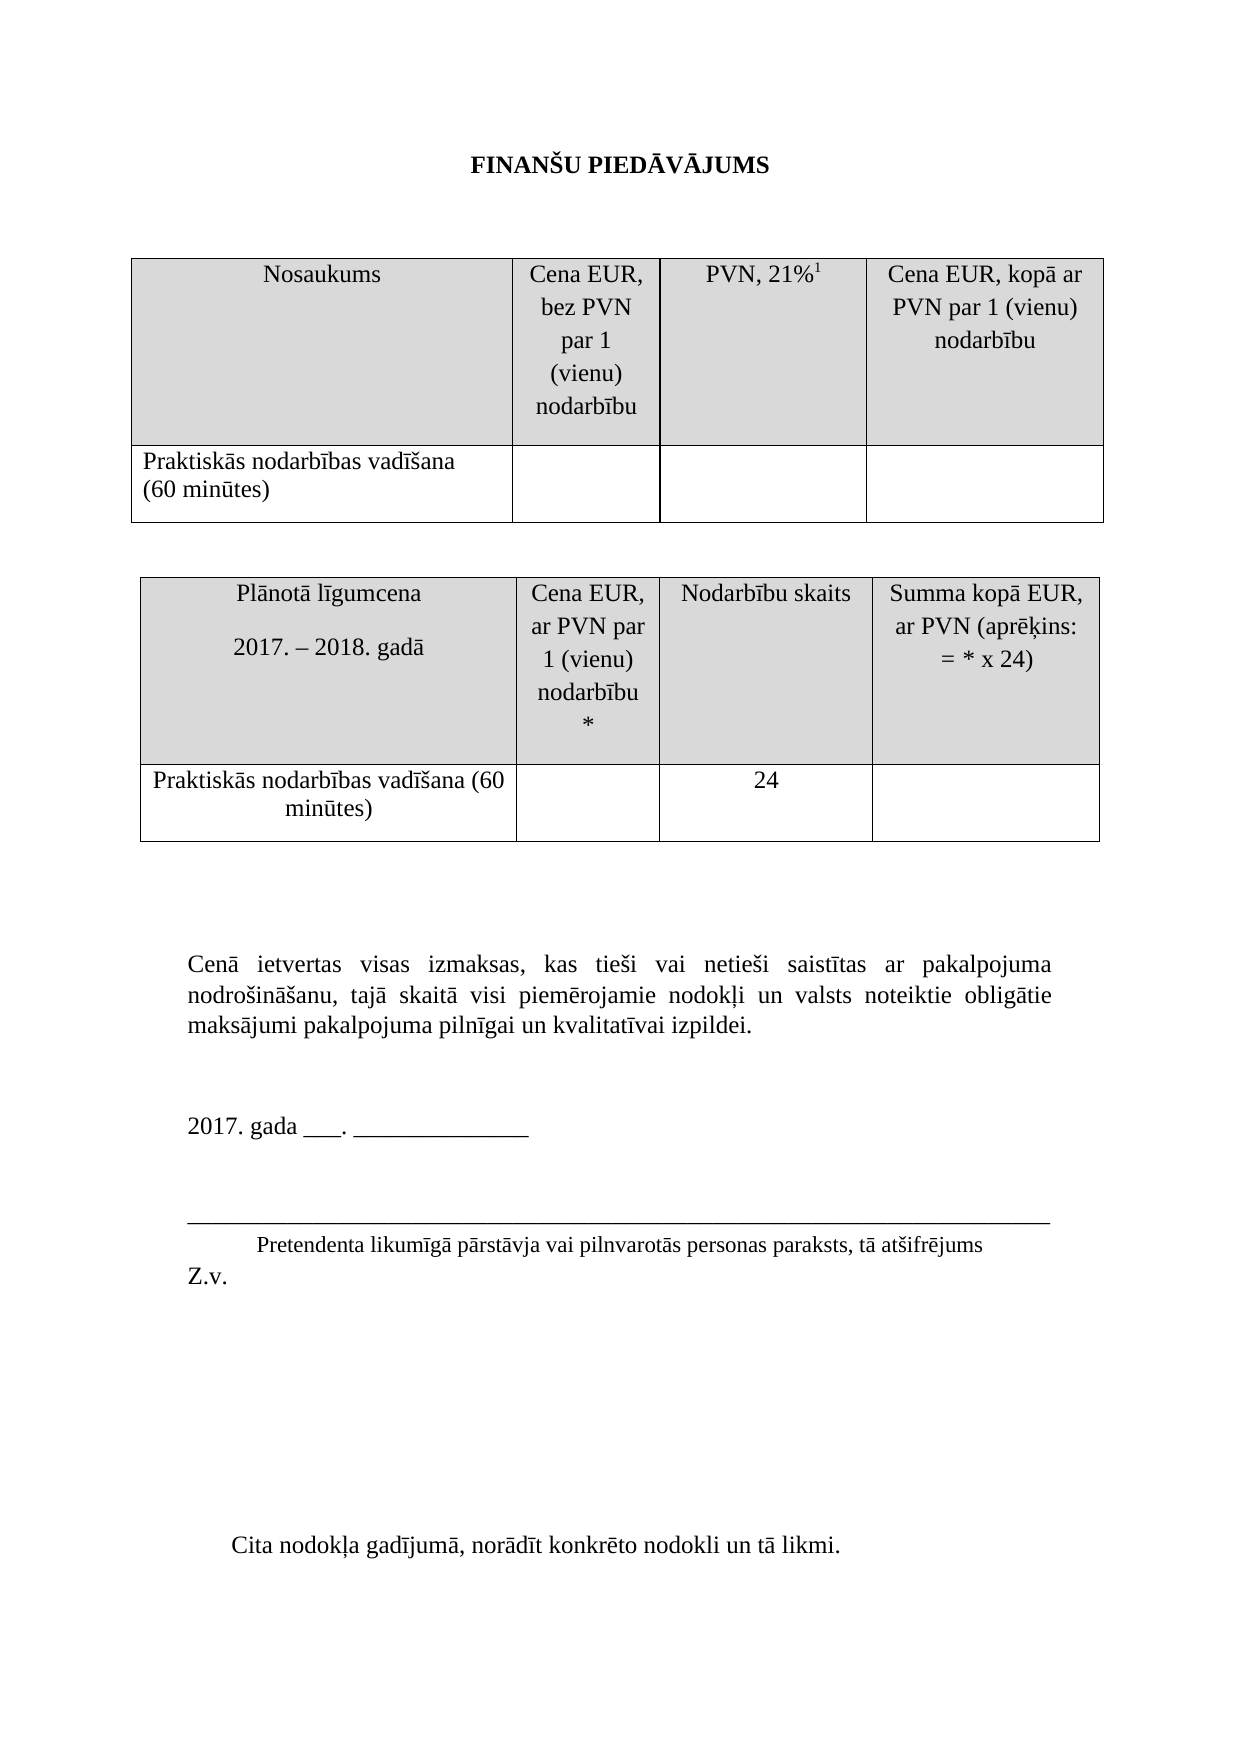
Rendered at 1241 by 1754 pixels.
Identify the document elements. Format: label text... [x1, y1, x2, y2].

table_cell [517, 765, 659, 841]
text FINANŠU PIEDĀVĀJUMS [187, 150, 1053, 179]
text Cenā ietvertas visas izmaksas, kas tieši vai netieši saistītas ar pakalpojuma nodrošināšanu, tajā skaitā visi piemērojamie nodokļi un valsts noteiktie obligātie maksājumi pakalpojuma pilnīgai un kvalitatīvai izpildei. [187, 949, 1053, 1039]
text Z.v. [187, 1261, 1053, 1290]
table_header Nodarbību skaits [660, 578, 872, 764]
table_cell Praktiskās nodarbības vadīšana (60 minūtes) [141, 765, 516, 841]
table_header Nosaukums [132, 259, 512, 445]
table_cell 24 [660, 765, 872, 841]
table_cell [873, 765, 1099, 841]
text Pretendenta likumīgā pārstāvja vai pilnvarotās personas paraksts, tā atšifrējums [187, 1231, 1053, 1257]
table_header Cena EUR, bez PVN par 1 (vienu) nodarbību [513, 259, 659, 445]
table_cell [661, 446, 866, 522]
text _____________________________________________________________________ [187, 1198, 1053, 1227]
table_header Summa kopā EUR, ar PVN (aprēķins: = * x 24) [873, 578, 1099, 764]
table_header Cena EUR, ar PVN par 1 (vienu) nodarbību * [517, 578, 659, 764]
table_cell Praktiskās nodarbības vadīšana (60 minūtes) [132, 446, 512, 522]
text 2017. gada ___. ______________ [187, 1111, 1053, 1140]
table_cell [513, 446, 659, 522]
table_cell [867, 446, 1103, 522]
table_header PVN, 21%1 [661, 259, 866, 445]
list Cita nodokļa gadījumā, norādīt konkrēto nodokli un tā likmi. [225, 1531, 1053, 1559]
table_header Plānotā līgumcena 2017. – 2018. gadā [141, 578, 516, 764]
table_header Cena EUR, kopā ar PVN par 1 (vienu) nodarbību [867, 259, 1103, 445]
